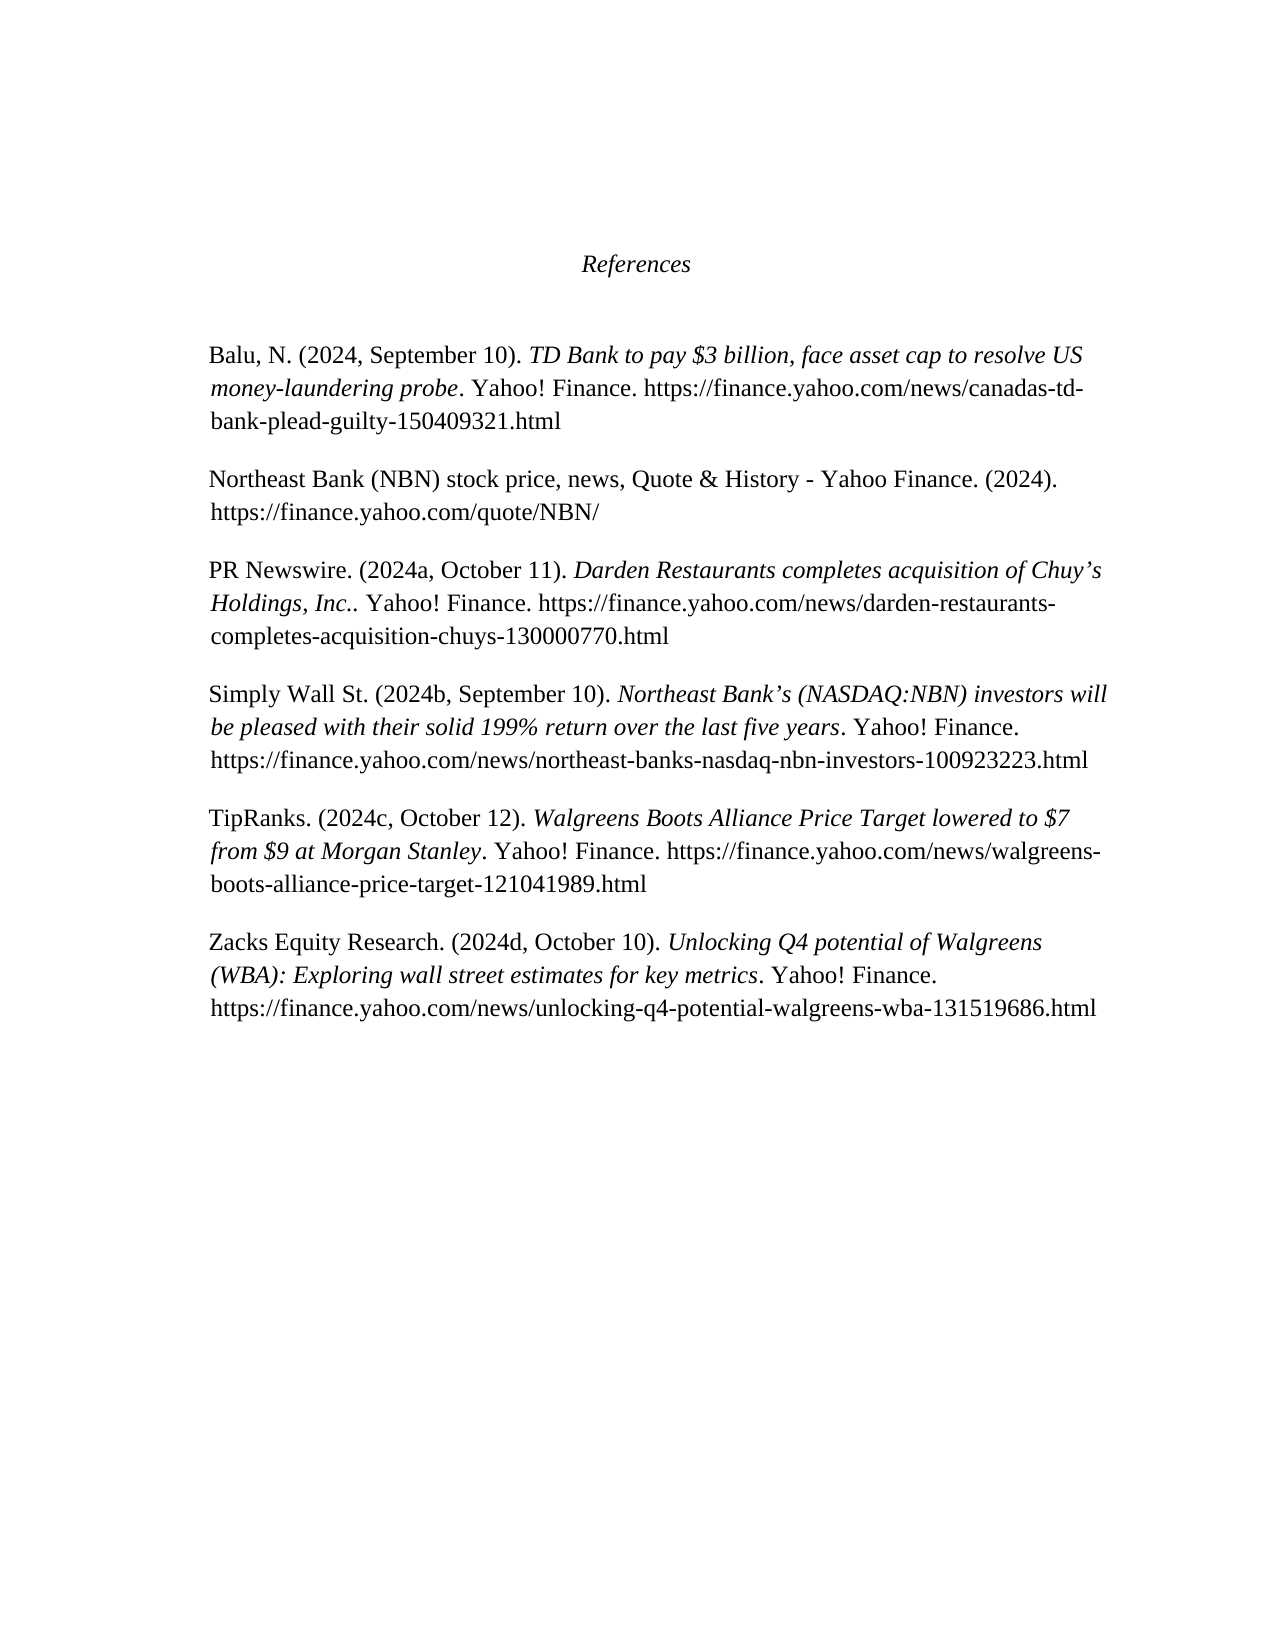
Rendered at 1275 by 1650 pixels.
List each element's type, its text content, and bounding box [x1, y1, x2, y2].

text TipRanks. (2024c, October 12). Walgreens Boots Alliance Price Target lowered to $7 from $9 at Morgan Stanley. Yahoo! Finance. https://finance.yahoo.com/news/walgreens-boots-alliance-price-target-121041989.html [208, 803, 1125, 898]
text Zacks Equity Research. (2024d, October 10). Unlocking Q4 potential of Walgreens (WBA): Exploring wall street estimates for key metrics. Yahoo! Finance. https://finance.yahoo.com/news/unlocking-q4-potential-walgreens-wba-131519686.html [208, 927, 1125, 1022]
text References [150, 249, 1125, 278]
text Northeast Bank (NBN) stock price, news, Quote & History - Yahoo Finance. (2024). https://finance.yahoo.com/quote/NBN/ [208, 464, 1125, 526]
text Simply Wall St. (2024b, September 10). Northeast Bank’s (NASDAQ:NBN) investors will be pleased with their solid 199% return over the last five years. Yahoo! Finance. https://finance.yahoo.com/news/northeast-banks-nasdaq-nbn-investors-100923223.html [208, 679, 1125, 774]
text Balu, N. (2024, September 10). TD Bank to pay $3 billion, face asset cap to resolve US money-laundering probe. Yahoo! Finance. https://finance.yahoo.com/news/canadas-td-bank-plead-guilty-150409321.html [208, 340, 1125, 435]
text PR Newswire. (2024a, October 11). Darden Restaurants completes acquisition of Chuy’s Holdings, Inc.. Yahoo! Finance. https://finance.yahoo.com/news/darden-restaurants-completes-acquisition-chuys-130000770.html [208, 555, 1125, 650]
